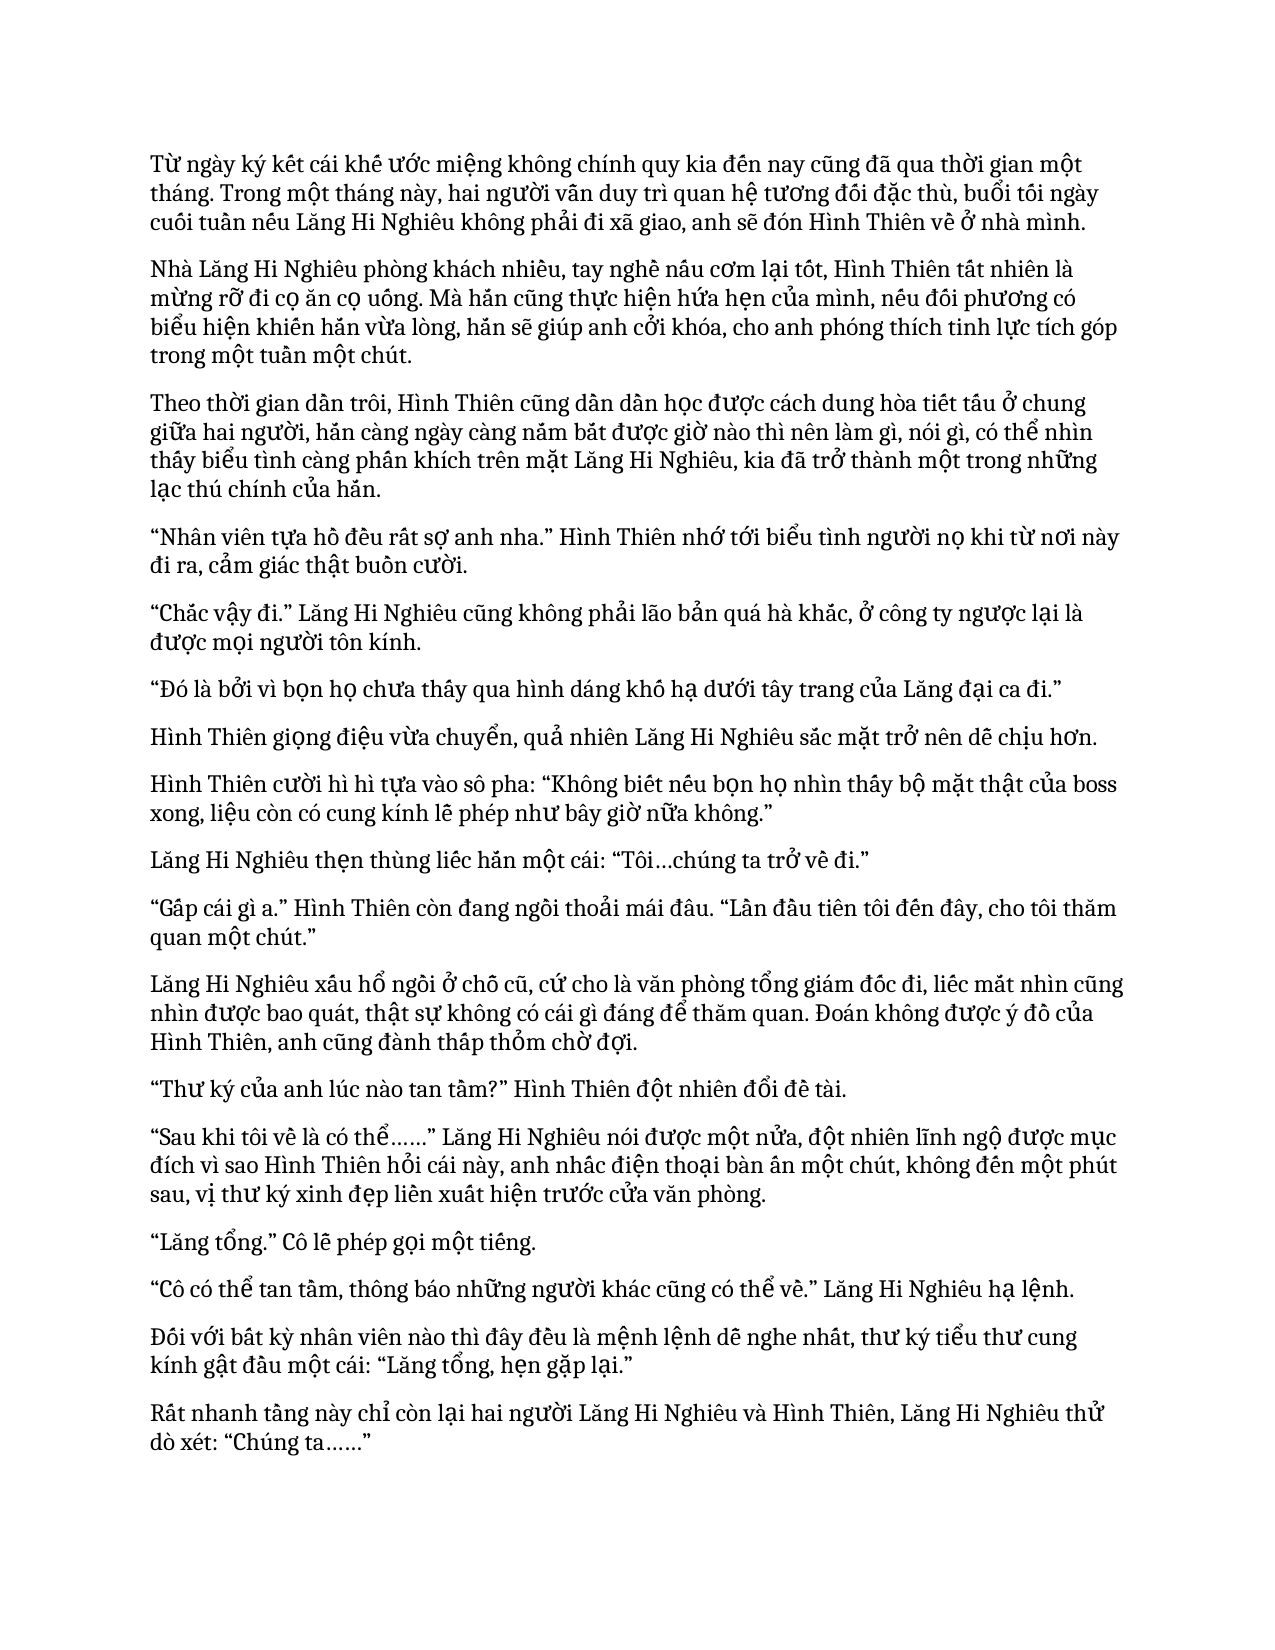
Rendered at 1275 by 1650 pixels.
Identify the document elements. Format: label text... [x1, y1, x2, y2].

text Rất nhanh tầng này chỉ còn lại hai người Lăng Hi Nghiêu và Hình Thiên, Lăng Hi Nghiêu thử dò xét: “Chúng ta……” [150, 1399, 1125, 1456]
text Lăng Hi Nghiêu thẹn thùng liếc hắn một cái: “Tôi…chúng ta trở về đi.” [150, 846, 1125, 875]
text “Sau khi tôi về là có thể……” Lăng Hi Nghiêu nói được một nửa, đột nhiên lĩnh ngộ được mục đích vì sao Hình Thiên hỏi cái này, anh nhấc điện thoại bàn ấn một chút, không đến một phút sau, vị thư ký xinh đẹp liền xuất hiện trước cửa văn phòng. [150, 1122, 1125, 1209]
text “Cô có thể tan tầm, thông báo những người khác cũng có thể về.” Lăng Hi Nghiêu hạ lệnh. [150, 1275, 1125, 1304]
text Từ ngày ký kết cái khế ước miệng không chính quy kia đến nay cũng đã qua thời gian một tháng. Trong một tháng này, hai người vẫn duy trì quan hệ tương đối đặc thù, buổi tối ngày cuối tuần nếu Lăng Hi Nghiêu không phải đi xã giao, anh sẽ đón Hình Thiên về ở nhà mình. [150, 150, 1125, 236]
text “Thư ký của anh lúc nào tan tầm?” Hình Thiên đột nhiên đổi đề tài. [150, 1075, 1125, 1104]
text Nhà Lăng Hi Nghiêu phòng khách nhiều, tay nghề nấu cơm lại tốt, Hình Thiên tất nhiên là mừng rỡ đi cọ ăn cọ uống. Mà hắn cũng thực hiện hứa hẹn của mình, nếu đối phương có biểu hiện khiến hắn vừa lòng, hắn sẽ giúp anh cởi khóa, cho anh phóng thích tinh lực tích góp trong một tuần một chút. [150, 255, 1125, 370]
text “Đó là bởi vì bọn họ chưa thấy qua hình dáng khố hạ dưới tây trang của Lăng đại ca đi.” [150, 675, 1125, 704]
text “Nhân viên tựa hồ đều rất sợ anh nha.” Hình Thiên nhớ tới biểu tình người nọ khi từ nơi này đi ra, cảm giác thật buồn cười. [150, 522, 1125, 580]
text “Lăng tổng.” Cô lễ phép gọi một tiếng. [150, 1227, 1125, 1256]
text Đối với bất kỳ nhân viên nào thì đây đều là mệnh lệnh dễ nghe nhất, thư ký tiểu thư cung kính gật đầu một cái: “Lăng tổng, hẹn gặp lại.” [150, 1322, 1125, 1380]
text “Chắc vậy đi.” Lăng Hi Nghiêu cũng không phải lão bản quá hà khắc, ở công ty ngược lại là được mọi người tôn kính. [150, 599, 1125, 656]
text Lăng Hi Nghiêu xấu hổ ngồi ở chỗ cũ, cứ cho là văn phòng tổng giám đốc đi, liếc mắt nhìn cũng nhìn được bao quát, thật sự không có cái gì đáng để thăm quan. Đoán không được ý đồ của Hình Thiên, anh cũng đành thấp thỏm chờ đợi. [150, 970, 1125, 1056]
text “Gấp cái gì a.” Hình Thiên còn đang ngồi thoải mái đâu. “Lần đầu tiên tôi đến đây, cho tôi thăm quan một chút.” [150, 894, 1125, 951]
text Theo thời gian dần trôi, Hình Thiên cũng dần dần học được cách dung hòa tiết tấu ở chung giữa hai người, hắn càng ngày càng nắm bắt được giờ nào thì nên làm gì, nói gì, có thể nhìn thấy biểu tình càng phấn khích trên mặt Lăng Hi Nghiêu, kia đã trở thành một trong những lạc thú chính của hắn. [150, 389, 1125, 504]
text Hình Thiên cười hì hì tựa vào sô pha: “Không biết nếu bọn họ nhìn thấy bộ mặt thật của boss xong, liệu còn có cung kính lễ phép như bây giờ nữa không.” [150, 770, 1125, 827]
text Hình Thiên giọng điệu vừa chuyển, quả nhiên Lăng Hi Nghiêu sắc mặt trở nên dễ chịu hơn. [150, 722, 1125, 751]
